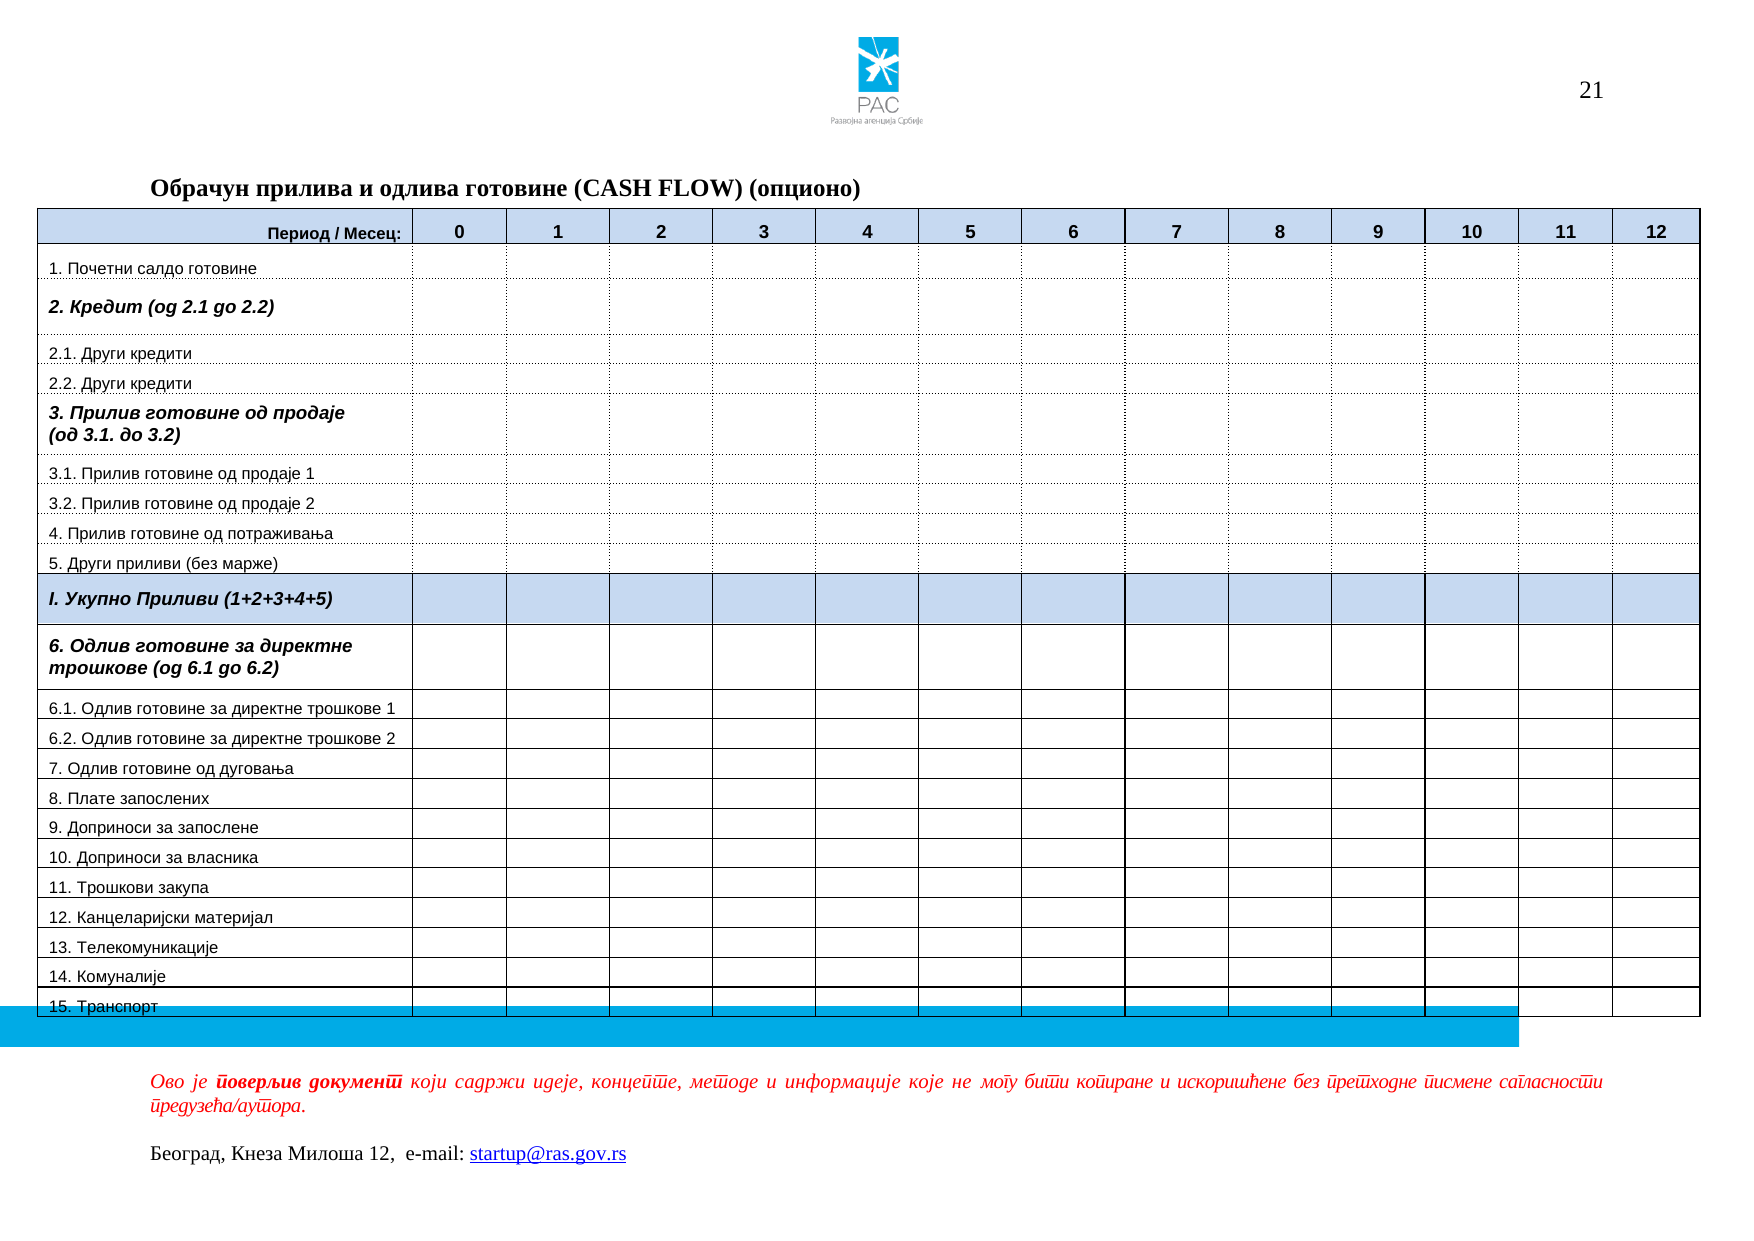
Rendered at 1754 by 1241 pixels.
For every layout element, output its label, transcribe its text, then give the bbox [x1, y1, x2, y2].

table_cell [1126, 898, 1228, 927]
table_cell [1332, 898, 1424, 927]
table_cell [609, 483, 712, 513]
table_cell [1332, 749, 1424, 778]
table_cell [1613, 958, 1699, 986]
table_cell [816, 719, 918, 748]
table_cell 13. Телекомуникације [38, 928, 412, 957]
table_cell [1126, 690, 1228, 718]
table_cell [1229, 988, 1331, 1016]
table_cell [1022, 513, 1125, 543]
table_cell 1. Почетни салдо готовине [38, 244, 412, 278]
table_cell [1125, 393, 1228, 453]
table_cell [1519, 574, 1612, 623]
table_cell [1519, 958, 1612, 986]
table_cell [1332, 574, 1424, 623]
table_cell 15. Транспорт [38, 988, 412, 1016]
table_cell 3.2. Прилив готовине од продаје 2 [38, 483, 412, 513]
table_cell [610, 719, 712, 748]
table_cell [816, 749, 918, 778]
table_cell [507, 690, 609, 718]
table_cell [1022, 719, 1124, 748]
table_cell [919, 898, 1021, 927]
table_cell [816, 454, 919, 483]
table_cell [1331, 543, 1425, 573]
table_cell [919, 719, 1021, 748]
table_cell [816, 809, 918, 837]
table_cell [1519, 278, 1612, 333]
table_cell [1332, 625, 1424, 688]
table_cell [1229, 779, 1331, 808]
table_cell [713, 928, 815, 957]
table_cell [507, 749, 609, 778]
table_cell [1228, 454, 1331, 483]
table_cell [1332, 779, 1424, 808]
table_cell [816, 625, 918, 688]
table_cell [1426, 719, 1518, 748]
table_header 4 [816, 209, 918, 243]
table_cell [1331, 483, 1425, 513]
table_cell [1022, 393, 1125, 453]
table_cell [1229, 625, 1331, 688]
table_cell [919, 988, 1021, 1016]
table_cell [713, 898, 815, 927]
table_cell [1126, 988, 1228, 1016]
table_cell [1426, 690, 1518, 718]
table_header 7 [1126, 209, 1228, 243]
table_cell 10. Доприноси за власника [38, 839, 412, 867]
table_cell [506, 393, 609, 453]
table_cell [1426, 958, 1518, 986]
table_cell [610, 928, 712, 957]
table_cell [506, 278, 609, 333]
table_cell [609, 513, 712, 543]
table_cell [1332, 868, 1424, 897]
table_cell [610, 839, 712, 867]
table_cell [610, 988, 712, 1016]
table_cell [413, 749, 506, 778]
table_cell [713, 779, 815, 808]
table_cell [1022, 928, 1124, 957]
table_cell [1331, 393, 1425, 453]
table_cell [1022, 839, 1124, 867]
table_header 11 [1519, 209, 1612, 243]
table_cell [413, 958, 506, 986]
table_cell [1426, 574, 1518, 623]
table_cell [1613, 719, 1699, 748]
table_cell [1425, 363, 1519, 393]
table_cell [1022, 958, 1124, 986]
picture [831, 37, 923, 125]
table_cell [1331, 334, 1425, 363]
table_cell [1022, 334, 1125, 363]
table_cell [1126, 839, 1228, 867]
table_header 5 [919, 209, 1021, 243]
table_cell [816, 244, 919, 278]
table_cell [713, 574, 815, 623]
table_cell [1426, 898, 1518, 927]
table_cell [713, 958, 815, 986]
table_cell [1022, 749, 1124, 778]
table_cell [1332, 690, 1424, 718]
table_cell [1425, 454, 1519, 483]
table_cell [816, 958, 918, 986]
table_cell [1332, 809, 1424, 837]
table_cell [609, 278, 712, 333]
table_cell [413, 513, 506, 543]
table_cell [1519, 928, 1612, 957]
table_cell [1229, 898, 1331, 927]
table_cell [1022, 244, 1125, 278]
table_header 6 [1022, 209, 1124, 243]
table_cell [713, 868, 815, 897]
table_cell [506, 363, 609, 393]
table_cell [1229, 719, 1331, 748]
table_cell [713, 278, 816, 333]
table_cell [919, 928, 1021, 957]
table_cell [1613, 988, 1699, 1016]
table_cell [1126, 928, 1228, 957]
table_cell [1519, 334, 1612, 363]
table_cell [713, 244, 816, 278]
table_cell [1519, 690, 1612, 718]
table_cell [1022, 779, 1124, 808]
table_cell [609, 334, 712, 363]
table_cell [1126, 749, 1228, 778]
table_cell [1332, 988, 1424, 1016]
table_cell [1425, 334, 1519, 363]
table_cell [507, 574, 609, 623]
table_cell [816, 574, 918, 623]
table_cell [919, 543, 1022, 573]
table_cell [919, 278, 1022, 333]
table_cell [507, 868, 609, 897]
table_cell [1228, 363, 1331, 393]
table_cell [919, 483, 1022, 513]
table_cell [1519, 454, 1612, 483]
subtitle Обрачун прилива и одлива готовине (CASH FLOW) (опционо) [150, 173, 1604, 201]
table_cell [713, 513, 816, 543]
table_cell [610, 958, 712, 986]
table_cell [919, 625, 1021, 688]
table_cell [1425, 543, 1519, 573]
table_cell [1613, 749, 1699, 778]
table_cell [919, 839, 1021, 867]
table_cell [713, 988, 815, 1016]
table_cell [506, 543, 609, 573]
table_cell [1613, 393, 1699, 453]
table_cell [1519, 988, 1612, 1016]
table_cell [713, 839, 815, 867]
table_cell [1229, 868, 1331, 897]
table_cell [1229, 839, 1331, 867]
table_cell [506, 454, 609, 483]
table_cell [610, 690, 712, 718]
table_cell [816, 868, 918, 897]
table_cell [1228, 483, 1331, 513]
table_cell [413, 779, 506, 808]
table_cell [713, 719, 815, 748]
table_cell [1613, 868, 1699, 897]
table_cell [610, 779, 712, 808]
table_cell [610, 574, 712, 623]
table_cell [413, 244, 506, 278]
table_cell [816, 393, 919, 453]
table_cell [1126, 809, 1228, 837]
table_cell [1426, 988, 1518, 1016]
table_header 0 [413, 209, 506, 243]
table_cell [919, 809, 1021, 837]
table_cell [1022, 483, 1125, 513]
table_header 12 [1613, 209, 1699, 243]
table_cell [1228, 393, 1331, 453]
table_cell [507, 839, 609, 867]
table_cell [609, 244, 712, 278]
table_cell [919, 363, 1022, 393]
table_cell [1426, 809, 1518, 837]
table_cell [1613, 574, 1699, 623]
table_cell [507, 928, 609, 957]
table_cell [1332, 839, 1424, 867]
table_cell [506, 244, 609, 278]
table_cell [1519, 393, 1612, 453]
table_cell [609, 363, 712, 393]
table_cell [1613, 543, 1699, 573]
table_cell [506, 334, 609, 363]
table_cell [1022, 988, 1124, 1016]
table_cell [919, 958, 1021, 986]
table_cell [1613, 898, 1699, 927]
table_cell [1613, 244, 1699, 278]
table_cell [919, 574, 1021, 623]
table_cell [1519, 898, 1612, 927]
table_cell [1229, 809, 1331, 837]
table_cell [1519, 483, 1612, 513]
table_header 9 [1332, 209, 1424, 243]
table_cell 3. Прилив готовине од продаје (од 3.1. до 3.2) [38, 393, 412, 453]
table_cell 5. Други приливи (без марже) [38, 543, 412, 573]
table_cell [1022, 625, 1124, 688]
table_cell [1022, 363, 1125, 393]
table_cell [816, 543, 919, 573]
table_cell [413, 393, 506, 453]
table_cell [1126, 719, 1228, 748]
table_cell [1126, 625, 1228, 688]
table_cell 6.2. Одлив готовине за директне трошкове 2 [38, 719, 412, 748]
table_cell [413, 839, 506, 867]
table_cell [1228, 244, 1331, 278]
table_cell 9. Доприноси за запослене [38, 809, 412, 837]
table_cell 8. Плате запослених [38, 779, 412, 808]
table_cell [1229, 574, 1331, 623]
table_cell [1519, 625, 1612, 688]
table_cell [713, 334, 816, 363]
table_header 3 [713, 209, 815, 243]
table_cell [1613, 928, 1699, 957]
table_cell [1331, 454, 1425, 483]
table_header 8 [1229, 209, 1331, 243]
table_cell [609, 393, 712, 453]
table_cell [1331, 363, 1425, 393]
table_cell [1519, 749, 1612, 778]
table_cell [1613, 363, 1699, 393]
table_cell [1022, 543, 1125, 573]
table_cell 6. Одлив готовине за директне трошкове (од 6.1 до 6.2) [38, 625, 412, 688]
table_cell [506, 483, 609, 513]
table_cell [1125, 543, 1228, 573]
table_cell [713, 543, 816, 573]
table_cell [413, 868, 506, 897]
table_cell [919, 779, 1021, 808]
table_cell [919, 393, 1022, 453]
table_cell 2.2. Други кредити [38, 363, 412, 393]
table_cell [610, 625, 712, 688]
table_cell [1331, 278, 1425, 333]
table_cell 4. Прилив готовине од потраживања [38, 513, 412, 543]
table_cell [1022, 690, 1124, 718]
table_cell [713, 483, 816, 513]
table_cell [1332, 958, 1424, 986]
table_header 2 [610, 209, 712, 243]
table_cell [507, 988, 609, 1016]
table_cell [507, 779, 609, 808]
table_cell [1022, 278, 1125, 333]
table_cell 12. Канцеларијски материјал [38, 898, 412, 927]
table_cell [413, 543, 506, 573]
table_cell [1022, 809, 1124, 837]
table_cell [1519, 868, 1612, 897]
table_header 1 [507, 209, 609, 243]
table_cell [1426, 749, 1518, 778]
table_cell [413, 690, 506, 718]
table_cell [1613, 809, 1699, 837]
table_cell [1125, 513, 1228, 543]
table_cell [413, 625, 506, 688]
table_cell [1022, 898, 1124, 927]
table_cell [507, 898, 609, 927]
table_cell [1125, 483, 1228, 513]
table_cell [1426, 928, 1518, 957]
table_cell [413, 719, 506, 748]
table_cell [713, 363, 816, 393]
table_cell [1425, 483, 1519, 513]
table_cell [1613, 454, 1699, 483]
table_cell [1613, 334, 1699, 363]
table_cell [413, 363, 506, 393]
table_cell [1425, 244, 1519, 278]
table_cell [1228, 543, 1331, 573]
table_cell [610, 868, 712, 897]
table_cell 2. Кредит (од 2.1 до 2.2) [38, 278, 412, 333]
table_cell 2.1. Други кредити [38, 334, 412, 363]
table_cell [1426, 839, 1518, 867]
table_cell [1613, 779, 1699, 808]
table_cell [1125, 278, 1228, 333]
table_cell 6.1. Одлив готовине за директне трошкове 1 [38, 690, 412, 718]
table_cell [1613, 625, 1699, 688]
table_cell [1125, 334, 1228, 363]
table_cell [413, 898, 506, 927]
table_cell [1332, 719, 1424, 748]
table_cell [1613, 513, 1699, 543]
table_cell [919, 454, 1022, 483]
table_cell [919, 244, 1022, 278]
table_cell [1613, 278, 1699, 333]
table_cell [816, 363, 919, 393]
table_cell [1229, 958, 1331, 986]
table_cell [1519, 244, 1612, 278]
table_cell [1519, 543, 1612, 573]
table_cell [1519, 719, 1612, 748]
table_cell [816, 690, 918, 718]
table_cell [919, 690, 1021, 718]
table_cell 7. Одлив готовине од дуговања [38, 749, 412, 778]
table_cell [816, 898, 918, 927]
table_cell [1425, 393, 1519, 453]
table_header Период / Месец: [38, 209, 412, 243]
table_cell [1126, 574, 1228, 623]
table_cell [1228, 513, 1331, 543]
table_cell [713, 454, 816, 483]
table_cell 14. Комуналије [38, 958, 412, 986]
table_cell [1125, 454, 1228, 483]
table_cell [1229, 749, 1331, 778]
table_cell [919, 334, 1022, 363]
table_cell [713, 625, 815, 688]
table_cell [919, 513, 1022, 543]
table_cell [816, 928, 918, 957]
table_cell [413, 454, 506, 483]
table_cell [413, 334, 506, 363]
table_cell [610, 898, 712, 927]
table_cell [1126, 958, 1228, 986]
table_cell [507, 625, 609, 688]
table_cell [1519, 363, 1612, 393]
table_cell [1426, 625, 1518, 688]
table_cell [816, 483, 919, 513]
table_cell [1426, 779, 1518, 808]
table_cell 3.1. Прилив готовине од продаје 1 [38, 454, 412, 483]
table_cell [919, 868, 1021, 897]
table_cell [816, 278, 919, 333]
table_cell [1229, 690, 1331, 718]
table_cell [713, 393, 816, 453]
table_cell [507, 809, 609, 837]
table_header 10 [1426, 209, 1518, 243]
table_cell [609, 543, 712, 573]
table_cell [1613, 690, 1699, 718]
table_cell [1228, 278, 1331, 333]
table_cell [1519, 513, 1612, 543]
table_cell [1613, 839, 1699, 867]
table_cell 11. Трошкови закупа [38, 868, 412, 897]
table_cell I. Укупно Приливи (1+2+3+4+5) [38, 574, 412, 623]
table_cell [816, 513, 919, 543]
table_cell [1022, 574, 1124, 623]
table_cell [1331, 513, 1425, 543]
table_cell [413, 483, 506, 513]
table_cell [1331, 244, 1425, 278]
table_cell [413, 928, 506, 957]
table_cell [413, 988, 506, 1016]
table_cell [413, 278, 506, 333]
table_cell [816, 839, 918, 867]
table_cell [610, 809, 712, 837]
table_cell [507, 719, 609, 748]
table_cell [1125, 363, 1228, 393]
table_cell [713, 809, 815, 837]
table_cell [816, 334, 919, 363]
table_cell [1425, 513, 1519, 543]
table_cell [609, 454, 712, 483]
table_cell [713, 690, 815, 718]
table_cell [1332, 928, 1424, 957]
table_cell [1125, 244, 1228, 278]
table_cell [713, 749, 815, 778]
table_cell [816, 988, 918, 1016]
table_cell [1426, 868, 1518, 897]
table_cell [1022, 868, 1124, 897]
table_cell [1022, 454, 1125, 483]
table_cell [919, 749, 1021, 778]
table_cell [610, 749, 712, 778]
table_cell [1126, 779, 1228, 808]
table_cell [1613, 483, 1699, 513]
table_cell [1425, 278, 1519, 333]
table_cell [1229, 928, 1331, 957]
table_cell [413, 574, 506, 623]
table_cell [1228, 334, 1331, 363]
table_cell [1519, 839, 1612, 867]
table_cell [413, 809, 506, 837]
table_cell [1126, 868, 1228, 897]
table_cell [506, 513, 609, 543]
table_cell [1519, 779, 1612, 808]
table_cell [507, 958, 609, 986]
table_cell [1519, 809, 1612, 837]
table_cell [816, 779, 918, 808]
